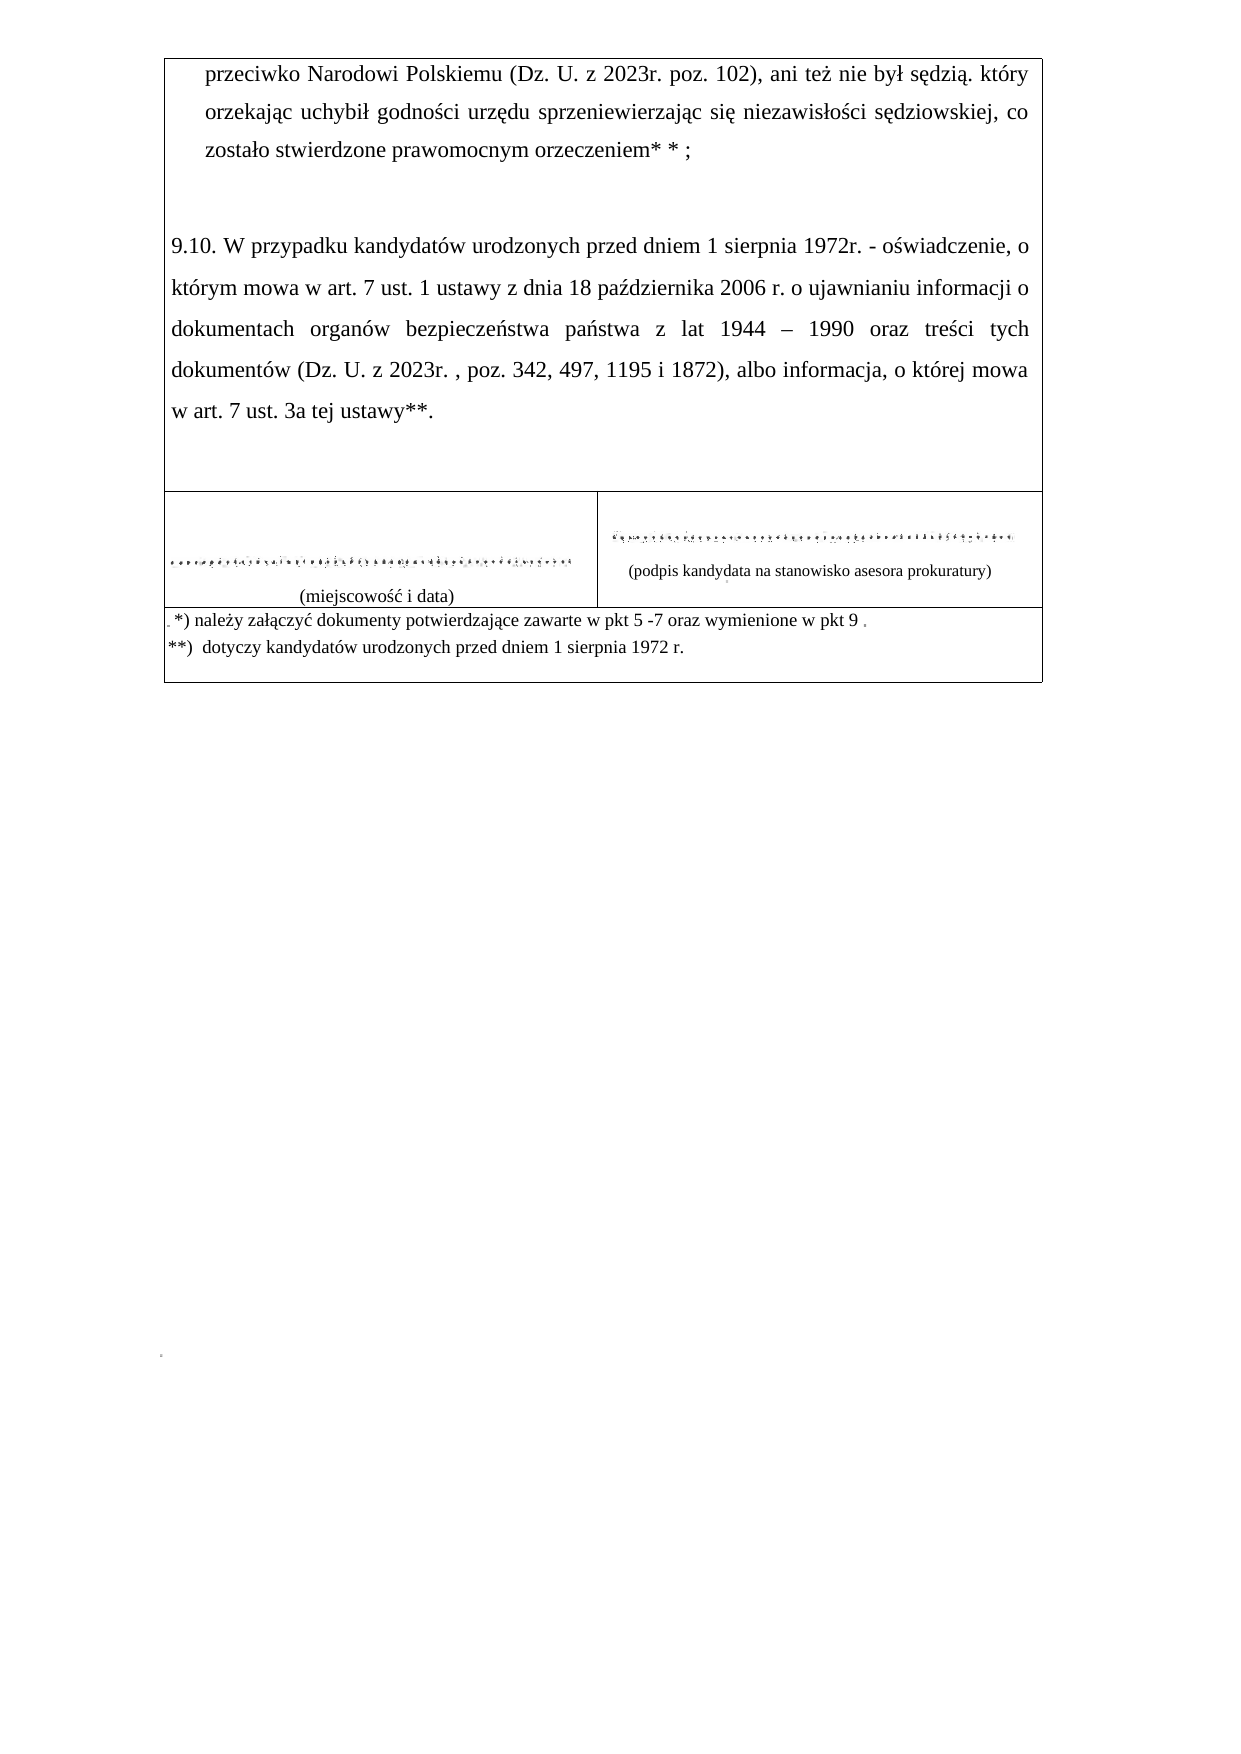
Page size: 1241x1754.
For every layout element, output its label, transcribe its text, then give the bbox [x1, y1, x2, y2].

picture [612, 531, 1015, 543]
table_cell (miejscowość i data) [165, 492, 597, 607]
table_cell *) należy załączyć dokumenty potwierdzające zawarte w pkt 5 -7 oraz wymienione w pkt 9 **) dotyczy kandydatów urodzonych przed dniem 1 sierpnia 1972 r. [165, 608, 1042, 681]
picture [170, 556, 571, 568]
table_cell (podpis kandydata na stanowisko asesora prokuratury) [598, 492, 1042, 607]
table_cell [165, 59, 1042, 491]
